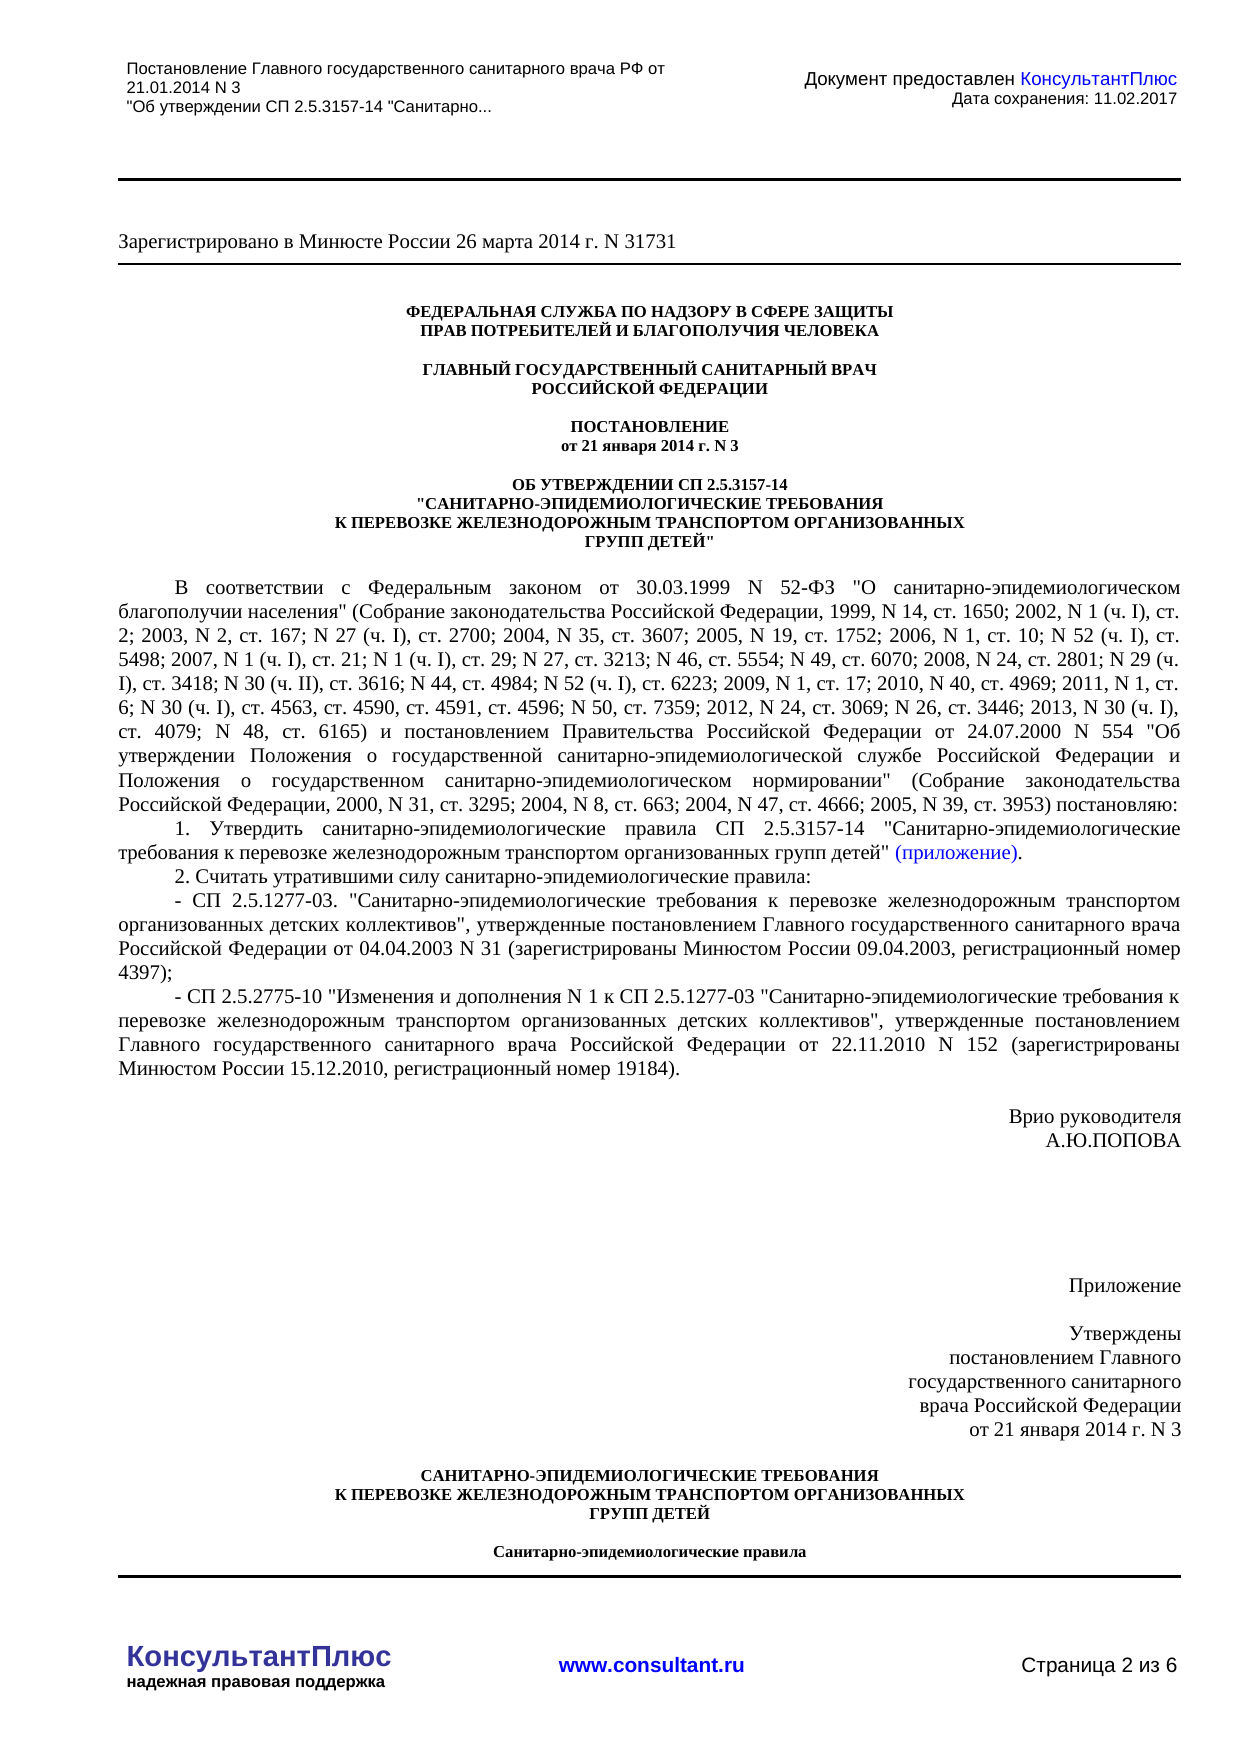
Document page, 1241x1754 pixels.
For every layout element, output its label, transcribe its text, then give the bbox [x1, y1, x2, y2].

text государственного санитарного [118, 1369, 1181, 1393]
text - СП 2.5.2775-10 "Изменения и дополнения N 1 к СП 2.5.1277-03 "Санитарно-эпидемиологические требования к перевозке железнодорожным транспортом организованных детских коллективов", утвержденные постановлением Главного государственного санитарного врача Российской Федерации от 22.11.2010 N 152 (зарегистрированы Минюстом России 15.12.2010, регистрационный номер 19184). [118, 984, 1181, 1080]
title К ПЕРЕВОЗКЕ ЖЕЛЕЗНОДОРОЖНЫМ ТРАНСПОРТОМ ОРГАНИЗОВАННЫХ [118, 513, 1181, 532]
text от 21 января 2014 г. N 3 [118, 1417, 1181, 1441]
text 2. Считать утратившими силу санитарно-эпидемиологические правила: [118, 864, 1181, 888]
title Санитарно-эпидемиологические правила [118, 1542, 1181, 1561]
title САНИТАРНО-ЭПИДЕМИОЛОГИЧЕСКИЕ ТРЕБОВАНИЯ [118, 1465, 1181, 1484]
text Приложение [118, 1273, 1181, 1297]
title ГРУПП ДЕТЕЙ" [118, 532, 1181, 551]
title К ПЕРЕВОЗКЕ ЖЕЛЕЗНОДОРОЖНЫМ ТРАНСПОРТОМ ОРГАНИЗОВАННЫХ [118, 1484, 1181, 1504]
title ПОСТАНОВЛЕНИЕ [118, 417, 1181, 436]
title ОБ УТВЕРЖДЕНИИ СП 2.5.3157-14 [118, 474, 1181, 493]
title "САНИТАРНО-ЭПИДЕМИОЛОГИЧЕСКИЕ ТРЕБОВАНИЯ [118, 493, 1181, 513]
title РОССИЙСКОЙ ФЕДЕРАЦИИ [118, 378, 1181, 398]
text В соответствии с Федеральным законом от 30.03.1999 N 52-ФЗ "О санитарно-эпидемиологическом благополучии населения" (Собрание законодательства Российской Федерации, 1999, N 14, ст. 1650; 2002, N 1 (ч. I), ст. 2; 2003, N 2, ст. 167; N 27 (ч. I), ст. 2700; 2004, N 35, ст. 3607; 2005, N 19, ст. 1752; 2006, N 1, ст. 10; N 52 (ч. I), ст. 5498; 2007, N 1 (ч. I), ст. 21; N 1 (ч. I), ст. 29; N 27, ст. 3213; N 46, ст. 5554; N 49, ст. 6070; 2008, N 24, ст. 2801; N 29 (ч. I), ст. 3418; N 30 (ч. II), ст. 3616; N 44, ст. 4984; N 52 (ч. I), ст. 6223; 2009, N 1, ст. 17; 2010, N 40, ст. 4969; 2011, N 1, ст. 6; N 30 (ч. I), ст. 4563, ст. 4590, ст. 4591, ст. 4596; N 50, ст. 7359; 2012, N 24, ст. 3069; N 26, ст. 3446; 2013, N 30 (ч. I), ст. 4079; N 48, ст. 6165) и постановлением Правительства Российской Федерации от 24.07.2000 N 554 "Об утверждении Положения о государственной санитарно-эпидемиологической службе Российской Федерации и Положения о государственном санитарно-эпидемиологическом нормировании" (Собрание законодательства Российской Федерации, 2000, N 31, ст. 3295; 2004, N 8, ст. 663; 2004, N 47, ст. 4666; 2005, N 39, ст. 3953) постановляю: [118, 575, 1181, 816]
text 1. Утвердить санитарно-эпидемиологические правила СП 2.5.3157-14 "Санитарно-эпидемиологические требования к перевозке железнодорожным транспортом организованных групп детей" (приложение). [118, 816, 1181, 864]
text Утверждены [118, 1321, 1181, 1345]
title ГРУПП ДЕТЕЙ [118, 1504, 1181, 1523]
title ФЕДЕРАЛЬНАЯ СЛУЖБА ПО НАДЗОРУ В СФЕРЕ ЗАЩИТЫ [118, 302, 1181, 321]
text Врио руководителя [118, 1104, 1181, 1128]
title ПРАВ ПОТРЕБИТЕЛЕЙ И БЛАГОПОЛУЧИЯ ЧЕЛОВЕКА [118, 321, 1181, 340]
text врача Российской Федерации [118, 1393, 1181, 1417]
title от 21 января 2014 г. N 3 [118, 436, 1181, 455]
title ГЛАВНЫЙ ГОСУДАРСТВЕННЫЙ САНИТАРНЫЙ ВРАЧ [118, 359, 1181, 378]
text - СП 2.5.1277-03. "Санитарно-эпидемиологические требования к перевозке железнодорожным транспортом организованных детских коллективов", утвержденные постановлением Главного государственного санитарного врача Российской Федерации от 04.04.2003 N 31 (зарегистрированы Минюстом России 09.04.2003, регистрационный номер 4397); [118, 888, 1181, 984]
text Зарегистрировано в Минюсте России 26 марта 2014 г. N 31731 [118, 229, 1181, 253]
text постановлением Главного [118, 1345, 1181, 1369]
text А.Ю.ПОПОВА [118, 1128, 1181, 1152]
